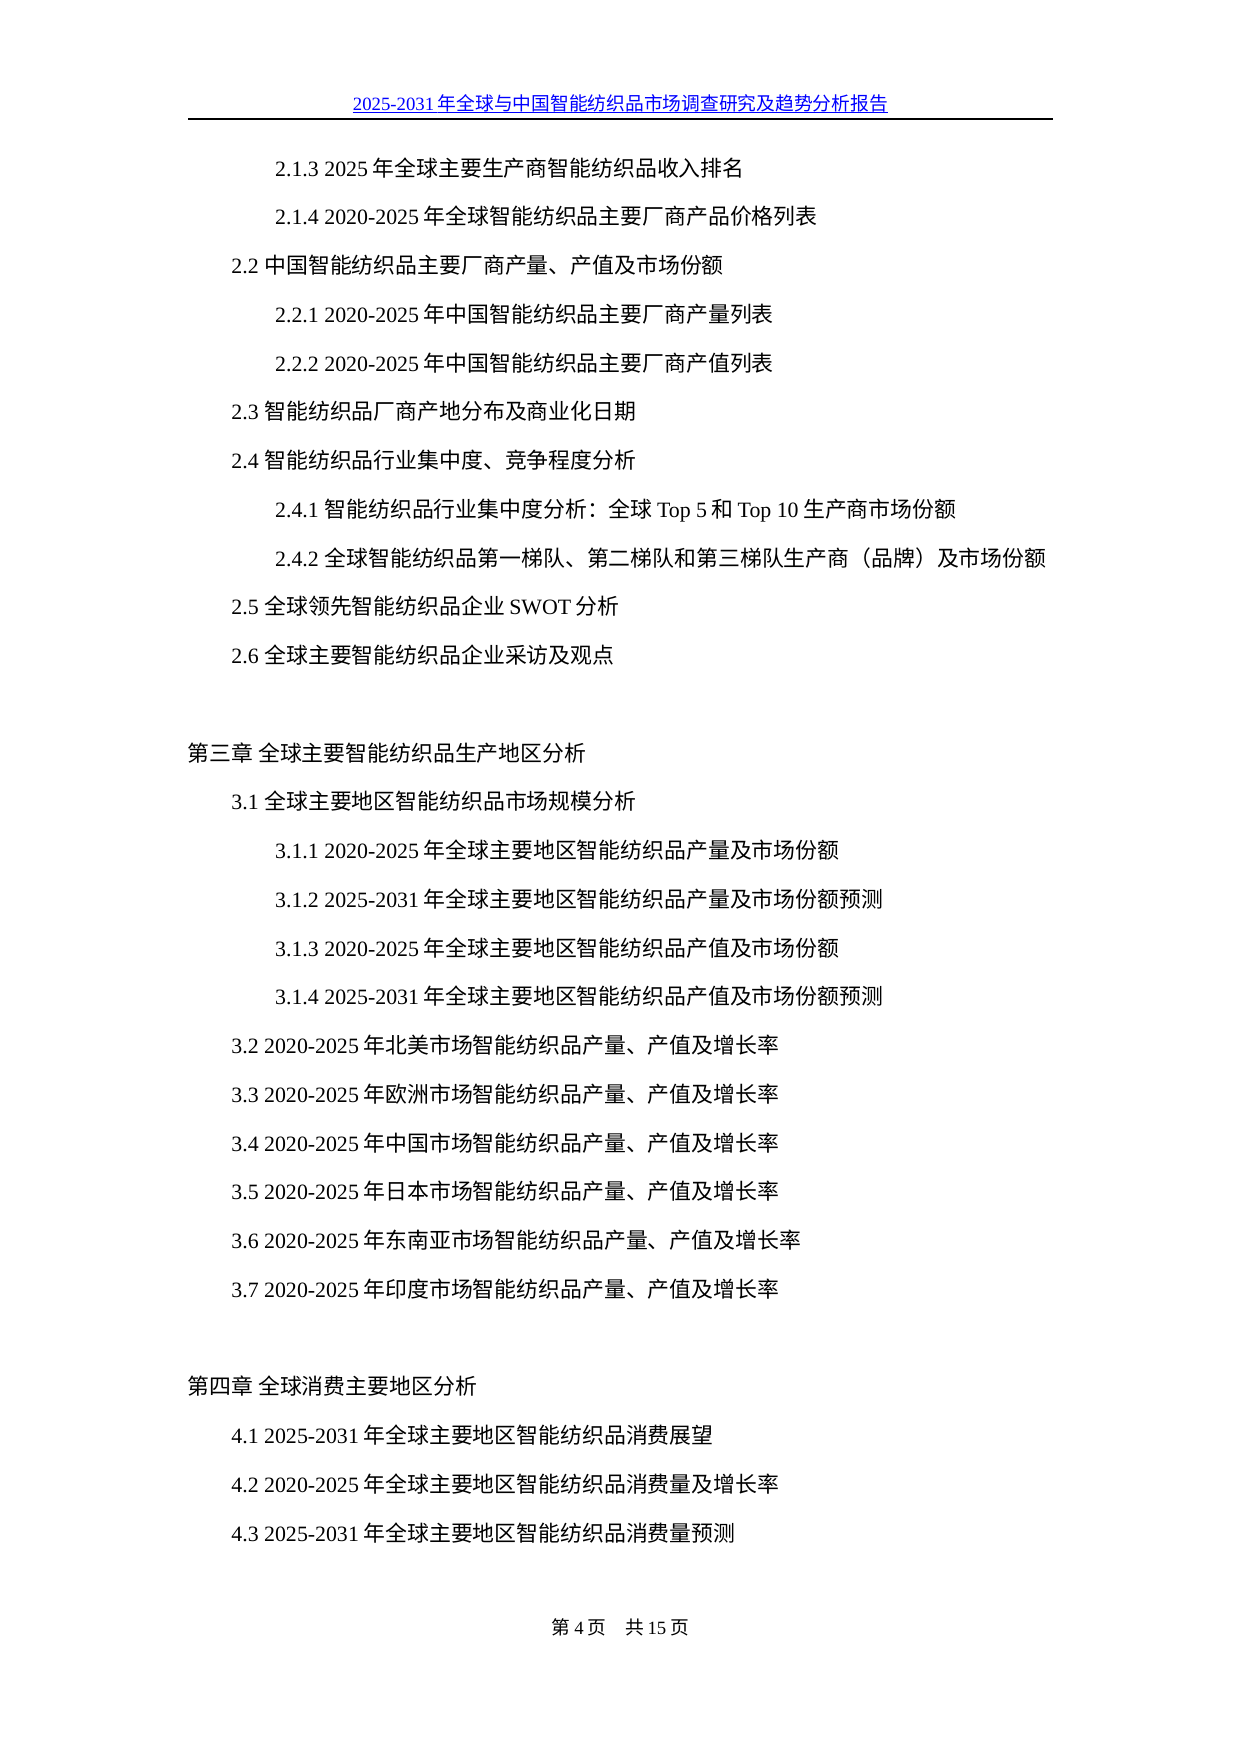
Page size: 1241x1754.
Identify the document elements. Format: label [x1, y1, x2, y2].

text [187, 150, 1053, 1548]
